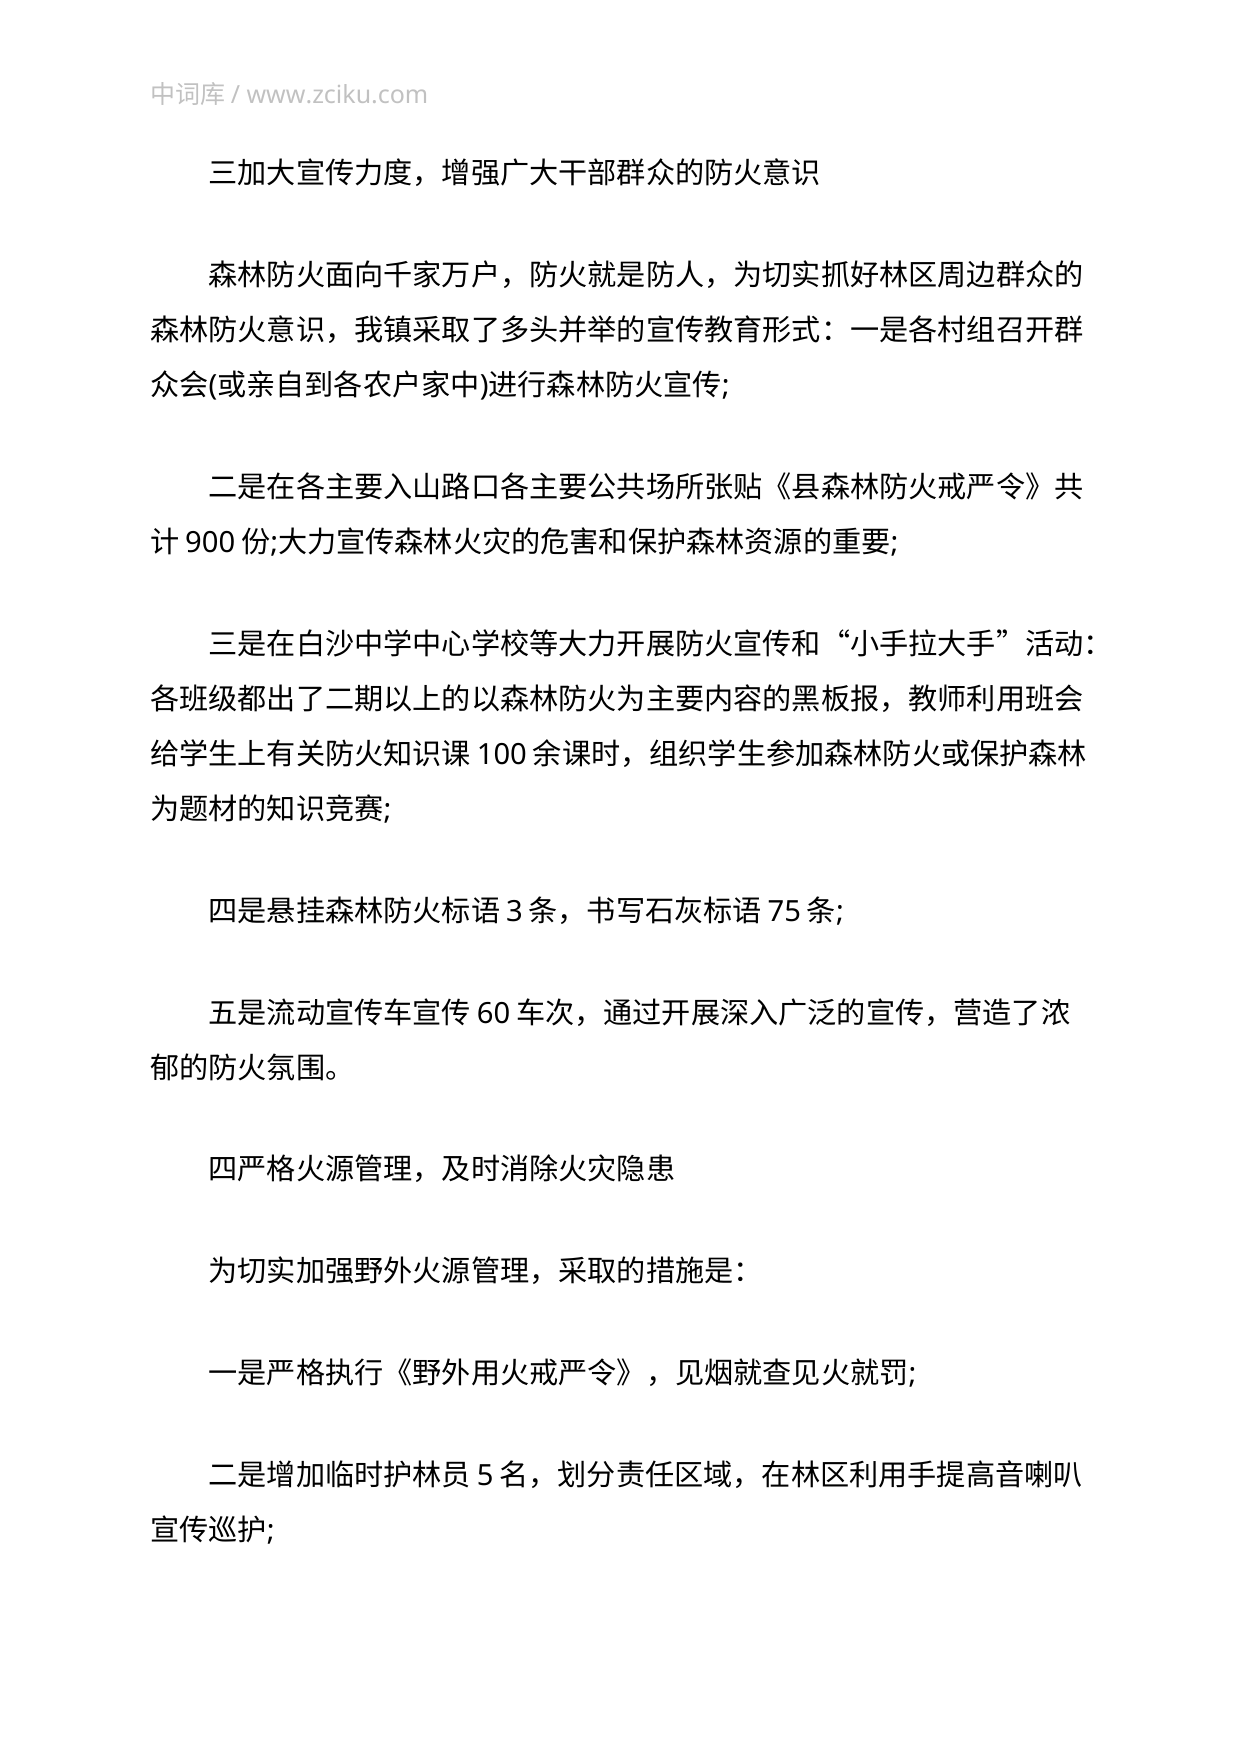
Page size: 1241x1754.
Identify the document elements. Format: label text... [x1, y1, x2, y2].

text 四严格火源管理，及时消除火灾隐患 [150, 1146, 1090, 1188]
text 森林防火面向千家万户，防火就是防人，为切实抓好林区周边群众的森林防火意识，我镇采取了多头并举的宣传教育形式：一是各村组召开群众会(或亲自到各农户家中)进行森林防火宣传; [150, 252, 1090, 404]
text 一是严格执行《野外用火戒严令》，见烟就查见火就罚; [150, 1349, 1090, 1392]
text 五是流动宣传车宣传60车次，通过开展深入广泛的宣传，营造了浓郁的防火氛围。 [150, 989, 1090, 1086]
text 三是在白沙中学中心学校等大力开展防火宣传和“小手拉大手”活动：各班级都出了二期以上的以森林防火为主要内容的黑板报，教师利用班会给学生上有关防火知识课100余课时，组织学生参加森林防火或保护森林为题材的知识竞赛; [150, 620, 1090, 828]
text 二是在各主要入山路口各主要公共场所张贴《县森林防火戒严令》共计900份;大力宣传森林火灾的危害和保护森林资源的重要; [150, 463, 1090, 561]
text 为切实加强野外火源管理，采取的措施是： [150, 1248, 1090, 1290]
text 二是增加临时护林员5名，划分责任区域，在林区利用手提高音喇叭宣传巡护; [150, 1451, 1090, 1549]
text 三加大宣传力度，增强广大干部群众的防火意识 [150, 150, 1090, 192]
text 四是悬挂森林防火标语3条，书写石灰标语75条; [150, 887, 1090, 929]
